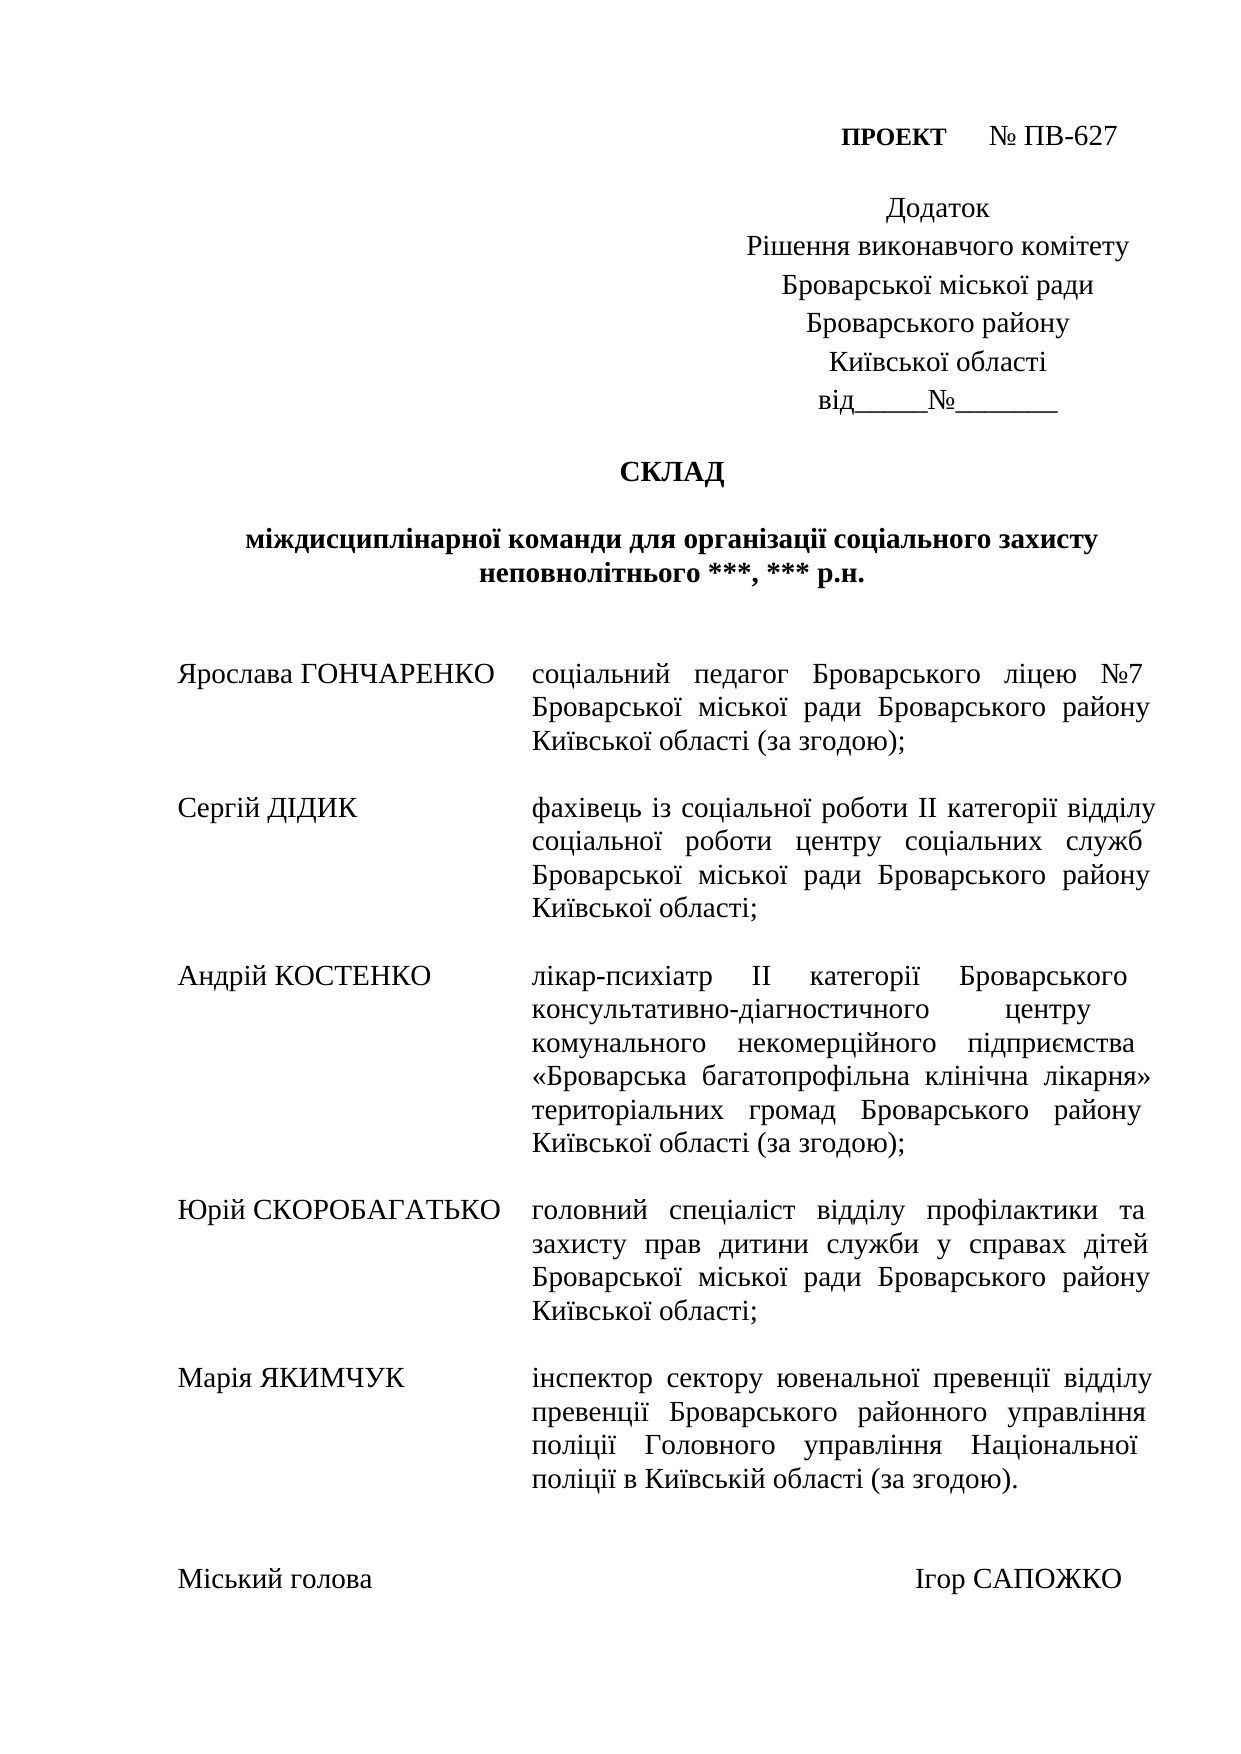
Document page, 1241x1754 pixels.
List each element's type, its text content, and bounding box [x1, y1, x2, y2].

text міждисциплінарної команди для організації соціального захисту [177, 522, 1167, 555]
text неповнолітнього ***, *** р.н. [177, 555, 1167, 589]
text ПРОЕКТ № ПВ-627 [709, 118, 1167, 152]
text СКЛАД [177, 454, 1167, 488]
text Сергій ДІДИК фахівець із соціальної роботи ІІ категорії відділу соціальної роботи центру соціальних служб Броварської міської ради Броварського району Київської області; [177, 790, 1167, 924]
text Київської області [709, 344, 1167, 377]
text Юрій СКОРОБАГАТЬКО головний спеціаліст відділу профілактики та захисту прав дитини служби у справах дітей Броварської міської ради Броварського району Київської області; [177, 1192, 1167, 1327]
text Марія ЯКИМЧУК інспектор сектору ювенальної превенції відділу превенції Броварського районного управління поліції Головного управління Національної поліції в Київській області (за згодою). [177, 1360, 1167, 1494]
text від_____№_______ [709, 382, 1167, 416]
text Ярослава ГОНЧАРЕНКО соціальний педагог Броварського ліцею №7 Броварської міської ради Броварського району Київської області (за згодою); [177, 656, 1167, 756]
text Рішення виконавчого комітету Броварської міської ради [709, 228, 1167, 300]
text Андрій КОСТЕНКО лікар-психіатр ІI категорії Броварського консультативно-діагностичного центру комунального некомерційного підприємства «Броварська багатопрофільна клінічна лікарня» територіальних громад Броварського району Київської області (за згодою); [177, 958, 1167, 1159]
text Броварського району [709, 305, 1167, 339]
text Додаток [709, 190, 1167, 223]
text Міський голова Ігор САПОЖКО [177, 1561, 1167, 1595]
